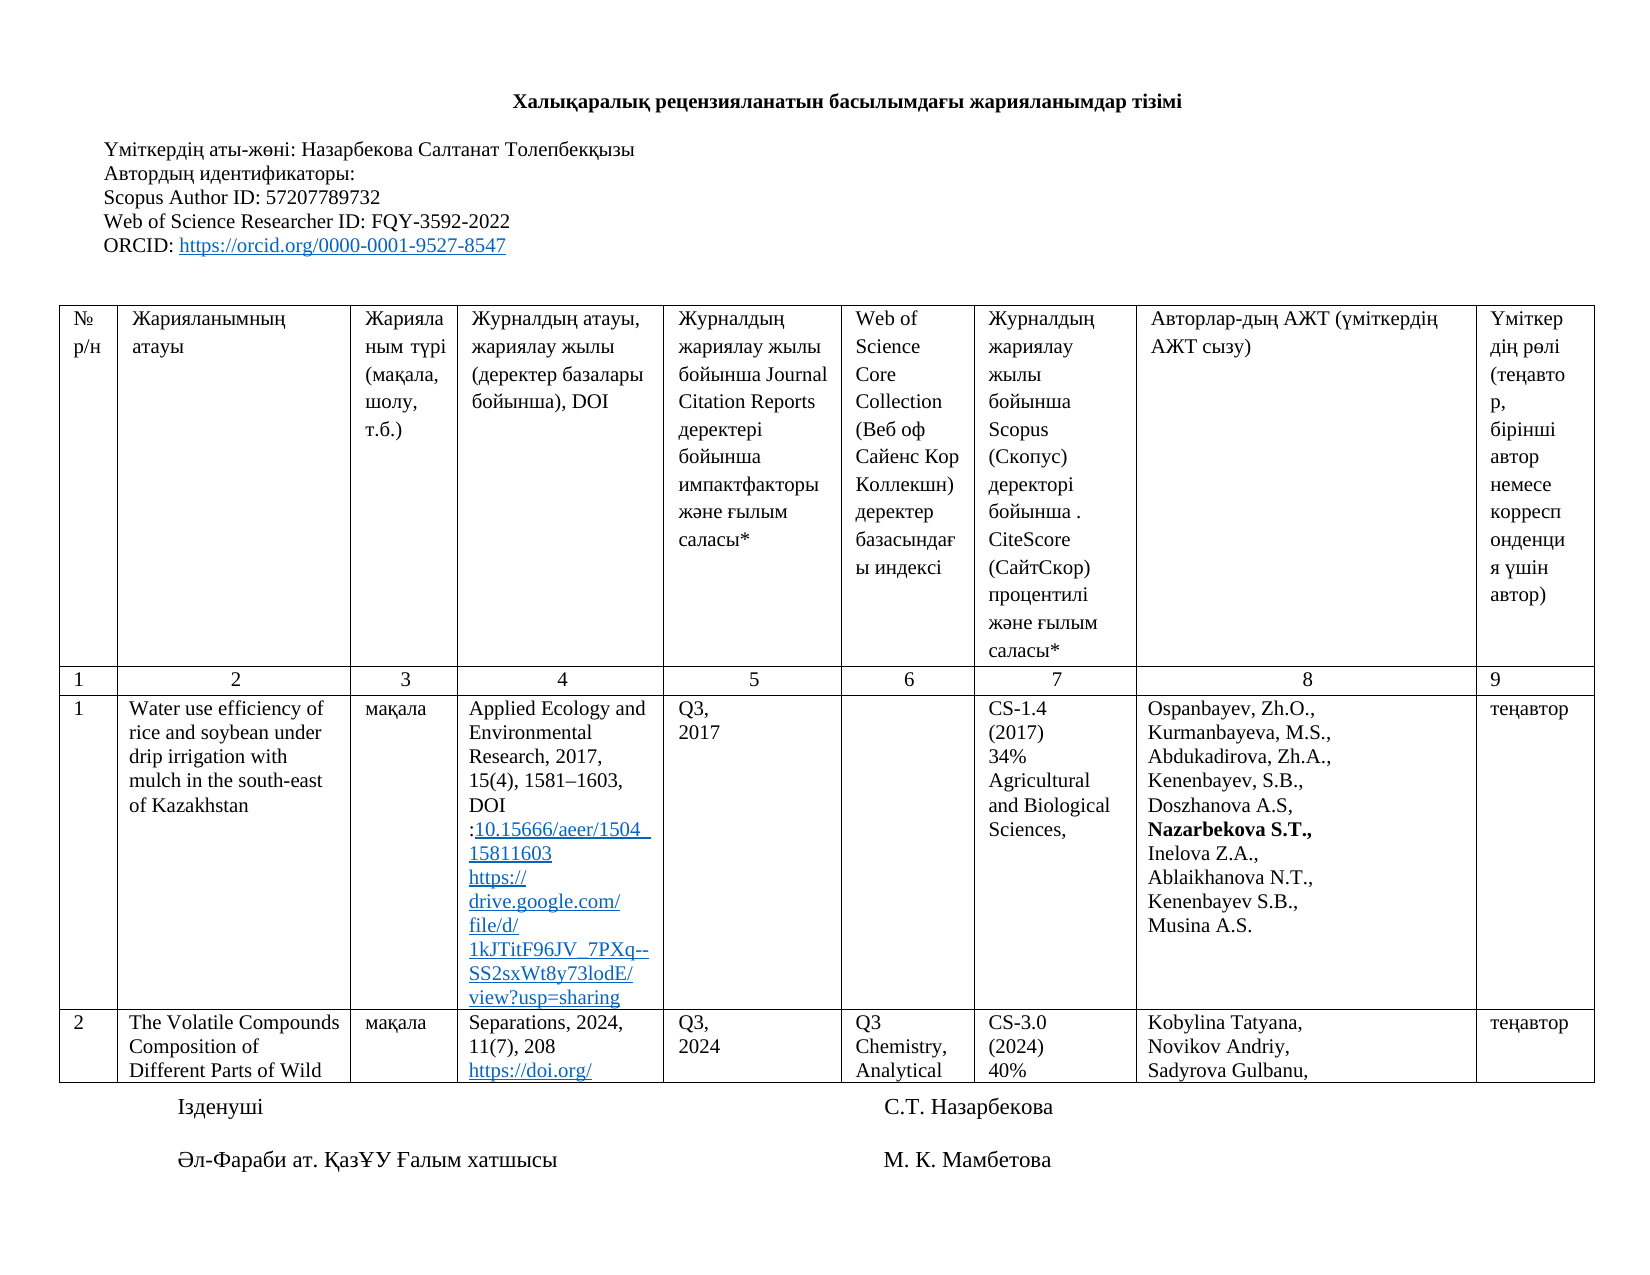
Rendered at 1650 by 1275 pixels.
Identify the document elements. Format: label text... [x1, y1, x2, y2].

table_cell Q3, 2017 [664, 696, 841, 1009]
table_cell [975, 1010, 1136, 1082]
table_cell [842, 696, 974, 1009]
table_cell [60, 696, 117, 1009]
table_cell 2 [118, 667, 350, 695]
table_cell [1137, 1010, 1476, 1082]
table_cell 4 [458, 667, 663, 695]
table_cell 9 [1477, 667, 1594, 695]
table_header Үміткердің рөлі (теңавтор, бірінші автор немесе корреспонденция үшін автор) [1477, 306, 1594, 666]
table_header Журналдың жариялау жылы бойынша Scopus (Скопус) деректорі бойынша . CiteScore (СайтСкор) процентилі және ғылым саласы* [975, 306, 1136, 666]
table_cell CS-1.4 (2017) 34% Agricultural and Biological Sciences, [975, 696, 1136, 1009]
table_cell 1 [60, 667, 117, 695]
table_header Авторлар-дың АЖТ (үміткердің АЖТ сызу) [1137, 306, 1476, 666]
table_cell 3 [351, 667, 457, 695]
table_cell Q3, 2024 [664, 1010, 841, 1082]
table_cell 6 [842, 667, 974, 695]
table_cell мақала [351, 1010, 457, 1082]
table_cell 8 [1137, 667, 1476, 695]
table_cell теңавтор [1477, 1010, 1594, 1082]
text Халықаралық рецензияланатын басылымдағы жарияланымдар тізімі [103, 89, 1591, 113]
table_cell теңавтор [1477, 696, 1594, 1009]
text ORCID: https://orcid.org/0000-0001-9527-8547 [103, 233, 1591, 257]
table_cell Ospanbayev, Zh.O., Kurmanbayeva, M.S., Abdukadirova, Zh.A., Kenenbayev, S.B., Doszhanova A.S, Nazarbekova S.T., Inelova Z.A., Ablaikhanova N.T., Kenenbayev S.B., Musina A.S. [1137, 696, 1476, 1009]
table_cell 7 [975, 667, 1136, 695]
table_cell мақала [351, 696, 457, 1009]
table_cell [458, 1010, 663, 1082]
table_header Журналдың атауы, жариялау жылы (деректер базалары бойынша), DOI [458, 306, 663, 666]
table_cell Water use efficiency of rice and soybean under drip irrigation with mulch in the south-east of Kazakhstan [118, 696, 350, 1009]
table_cell Applied Ecology and Environmental Research, 2017, 15(4), 1581–1603, DOI:10.15666/aeer/1504_15811603 https://drive.google.com/file/d/1kJTitF96JV_7PXq--SS2sxWt8y73lodE/view?usp=sharing [458, 696, 663, 1009]
table_cell [60, 1010, 117, 1082]
table_header № р/н [60, 306, 117, 666]
text Web of Science Researcher ID: FQY-3592-2022 [103, 209, 1591, 233]
table_header Web of Science Core Collection (Веб оф Сайенс Кор Коллекшн) деректер базасындағы индексі [842, 306, 974, 666]
table_header Журналдың жариялау жылы бойынша Journal Citation Reports деректері бойынша импактфакторы және ғылым саласы* [664, 306, 841, 666]
text Автордың идентификаторы: [103, 161, 1591, 185]
table_cell 5 [664, 667, 841, 695]
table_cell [118, 1010, 350, 1082]
table_header Жарияланым түрі (мақала, шолу, т.б.) [351, 306, 457, 666]
text Үміткердің аты-жөні: Назарбекова Салтанат Толепбекқызы [59, 137, 1591, 161]
table_header Жарияланымның атауы [118, 306, 350, 666]
text Scopus Author ID: 57207789732 [59, 185, 1591, 209]
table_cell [842, 1010, 974, 1082]
